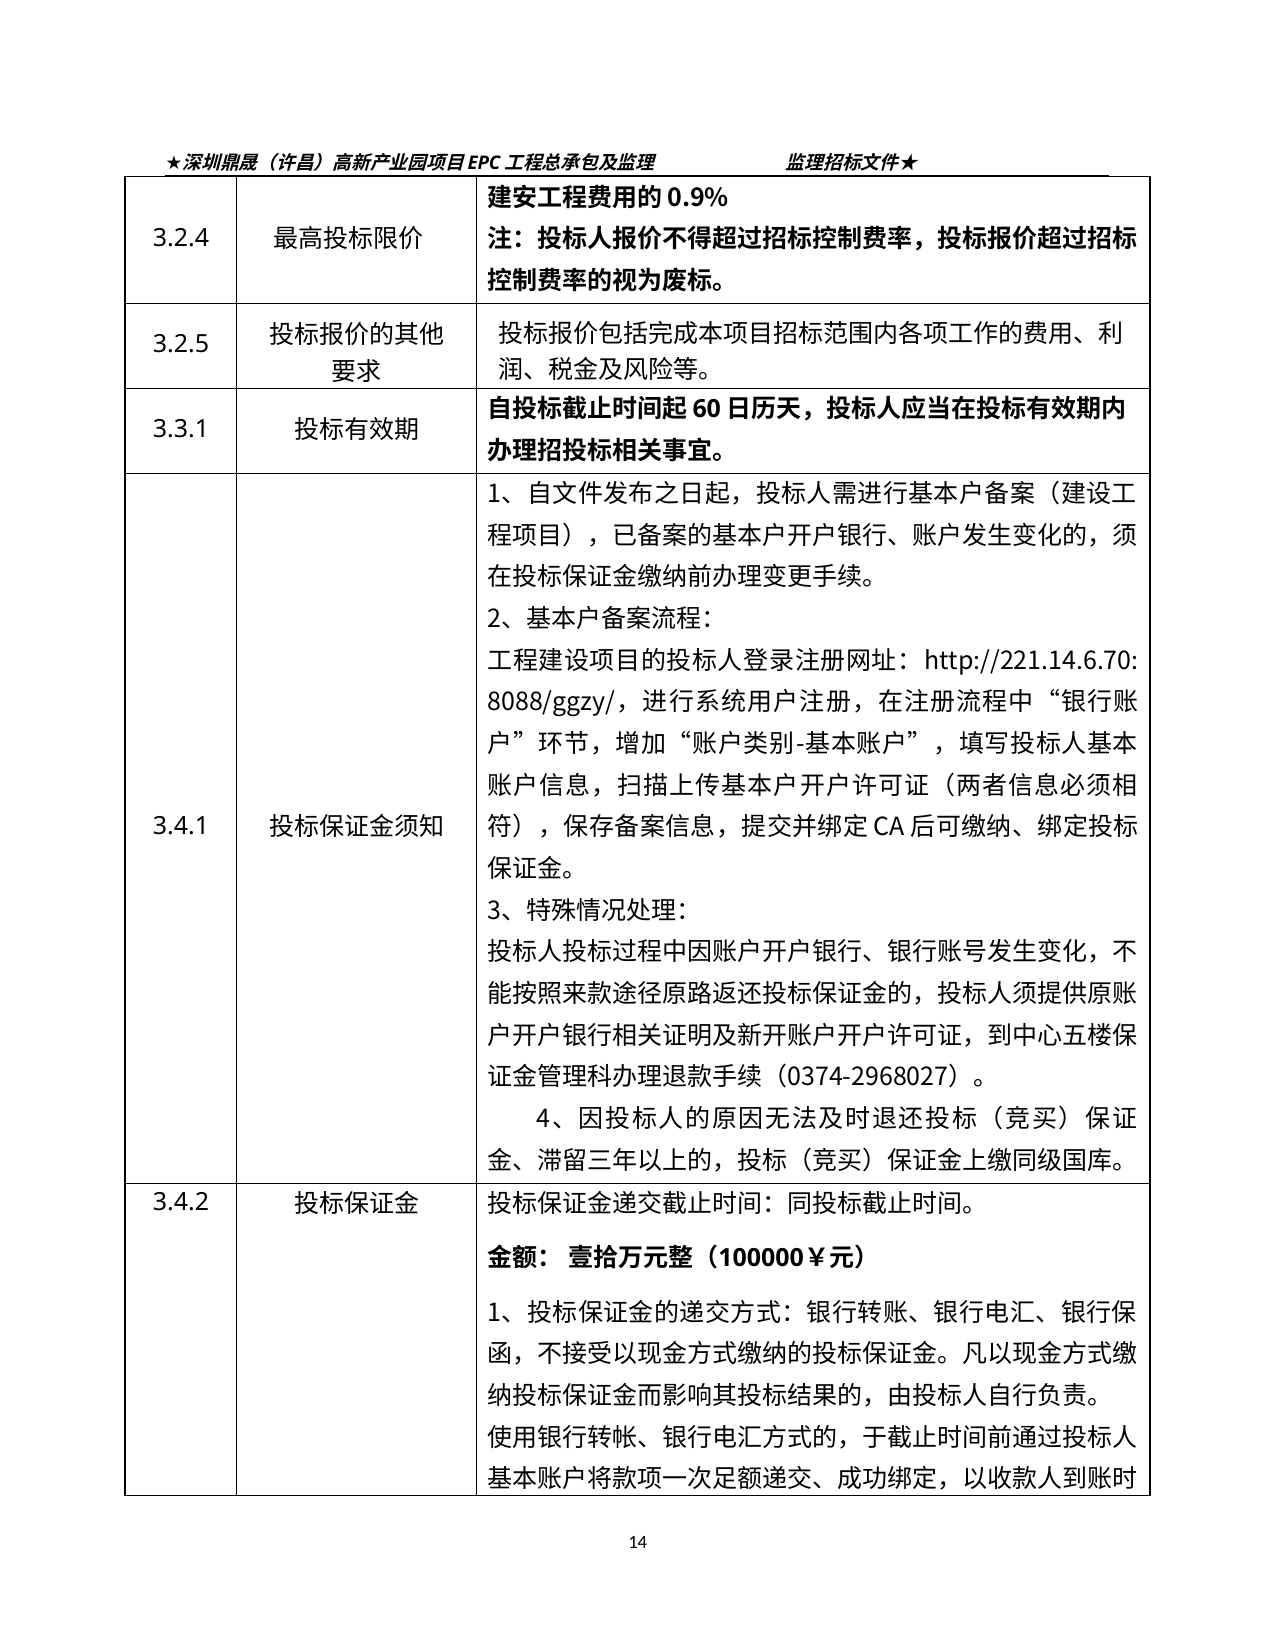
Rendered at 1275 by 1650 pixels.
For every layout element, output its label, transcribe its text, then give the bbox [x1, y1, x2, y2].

table_cell 投标保证金 [237, 1184, 476, 1495]
table_cell 投标报价的其他要求 [237, 304, 476, 387]
table_cell 投标报价包括完成本项目招标范围内各项工作的费用、利润、税金及风险等。 [477, 304, 1149, 387]
table_cell 自投标截止时间起60日历天，投标人应当在投标有效期内办理招投标相关事宜。 [477, 389, 1149, 472]
table_cell 投标保证金须知 [237, 474, 476, 1182]
table_cell 3.4.1 [126, 474, 236, 1182]
table_cell 3.2.5 [126, 304, 236, 387]
table_cell 3.2.4 [126, 177, 236, 303]
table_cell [477, 1184, 1149, 1495]
table_cell 1、自文件发布之日起，投标人需进行基本户备案（建设工程项目），已备案的基本户开户银行、账户发生变化的，须在投标保证金缴纳前办理变更手续。 2、基本户备案流程： 工程建设项目的投标人登录注册网址：http://221.14.6.70:8088/ggzy/，进行系统用户注册，在注册流程中“银行账户”环节，增加“账户类别-基本账户”，填写投标人基本账户信息，扫描上传基本户开户许可证（两者信息必须相符），保存备案信息，提交并绑定CA后可缴纳、绑定投标保证金。 3、特殊情况处理： 投标人投标过程中因账户开户银行、银行账号发生变化，不能按照来款途径原路返还投标保证金的，投标人须提供原账户开户银行相关证明及新开账户开户许可证，到中心五楼保证金管理科办理退款手续（0374-2968027）。 4、因投标人的原因无法及时退还投标（竞买）保证金、滞留三年以上的，投标（竞买）保证金上缴同级国库。 [477, 474, 1149, 1182]
table_cell 3.3.1 [126, 389, 236, 472]
table_cell 3.4.2 [126, 1184, 236, 1495]
table_cell 最高投标限价 [237, 177, 476, 303]
table_cell 投标有效期 [237, 389, 476, 472]
table_cell 建安工程费用的0.9% 注：投标人报价不得超过招标控制费率，投标报价超过招标控制费率的视为废标。 [477, 177, 1149, 303]
